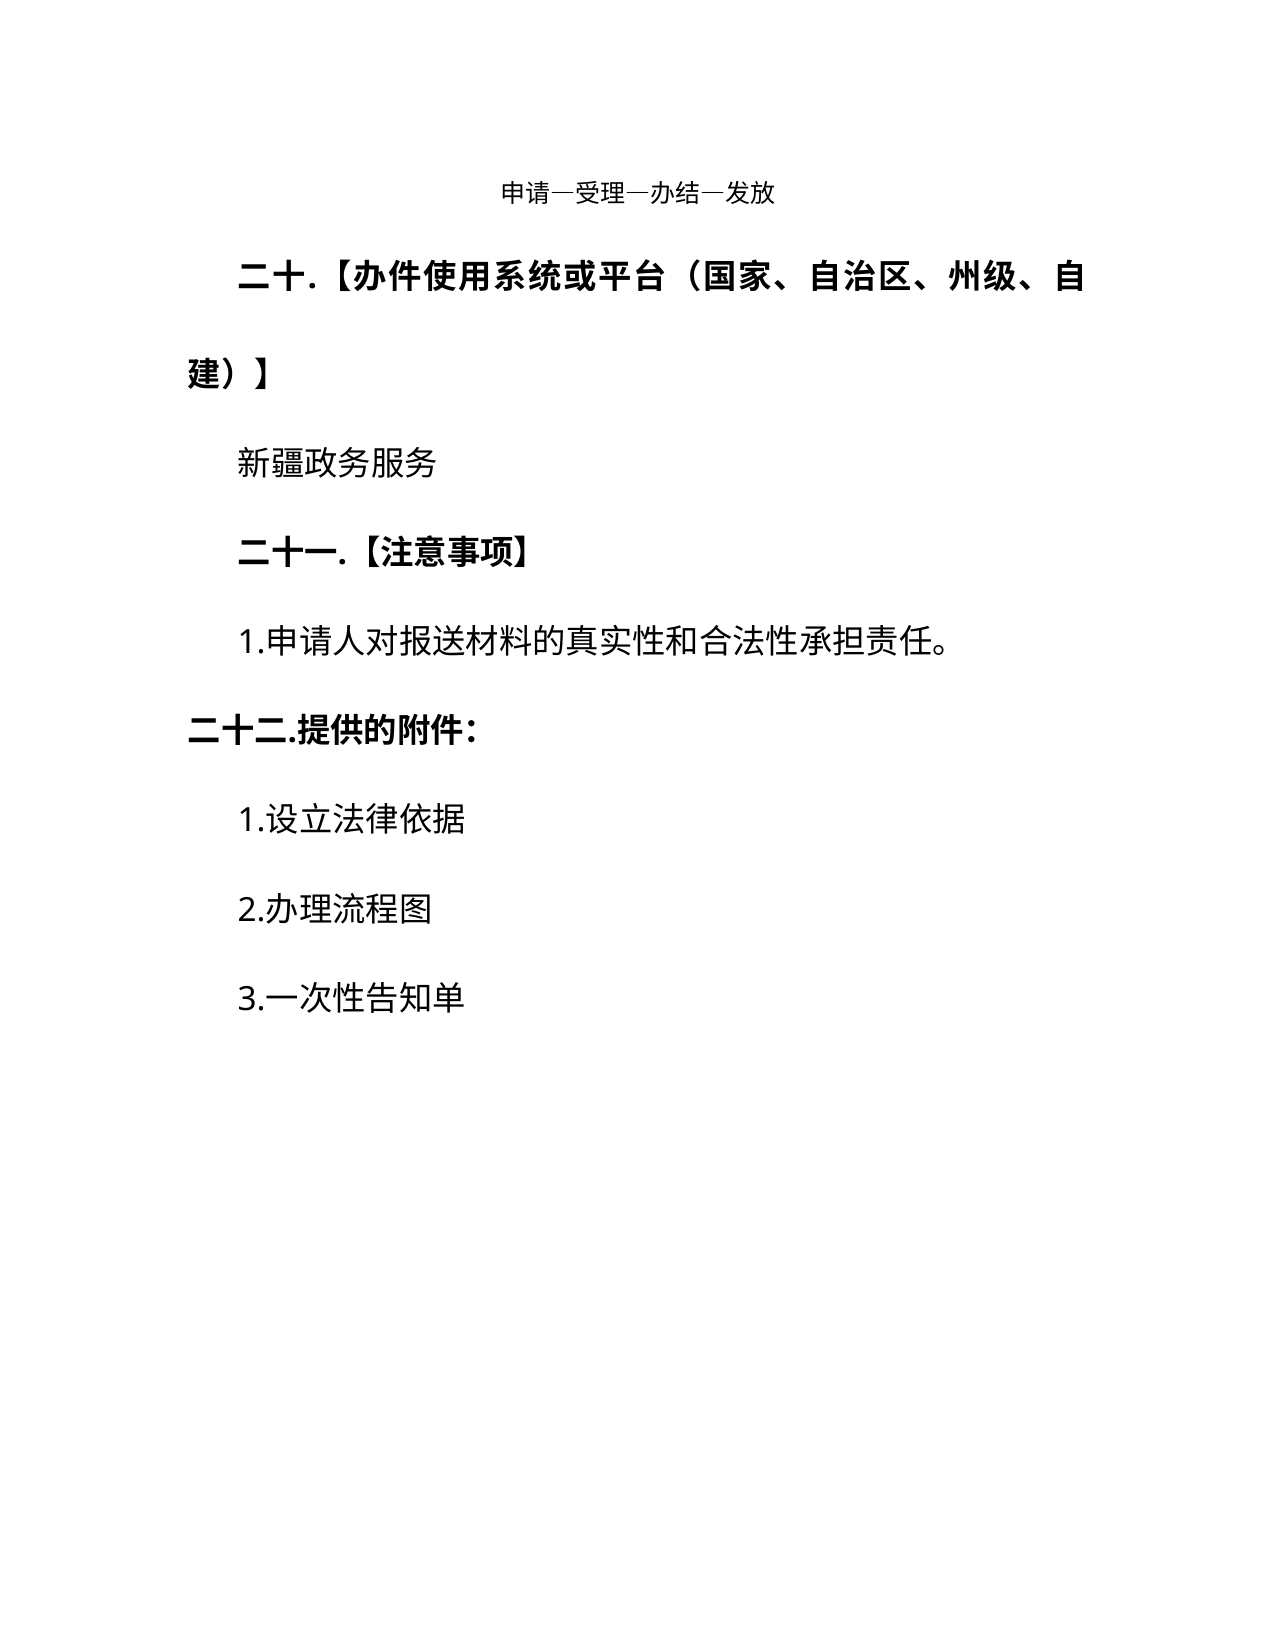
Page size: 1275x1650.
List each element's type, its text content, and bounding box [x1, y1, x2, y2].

text 1.申请人对报送材料的真实性和合法性承担责任。 [187, 607, 1087, 672]
text 二十一.【注意事项】 [187, 517, 1087, 582]
text 新疆政务服务 [187, 428, 1087, 493]
text 二十二.提供的附件： [187, 696, 1087, 761]
text 2.办理流程图 [187, 874, 1087, 939]
text 3.一次性告知单 [187, 963, 1087, 1028]
text 二十.【办件使用系统或平台（国家、自治区、州级、自建）】 [187, 242, 1087, 404]
text 申请—受理—办结—发放 [187, 159, 1087, 224]
text 1.设立法律依据 [187, 785, 1087, 850]
